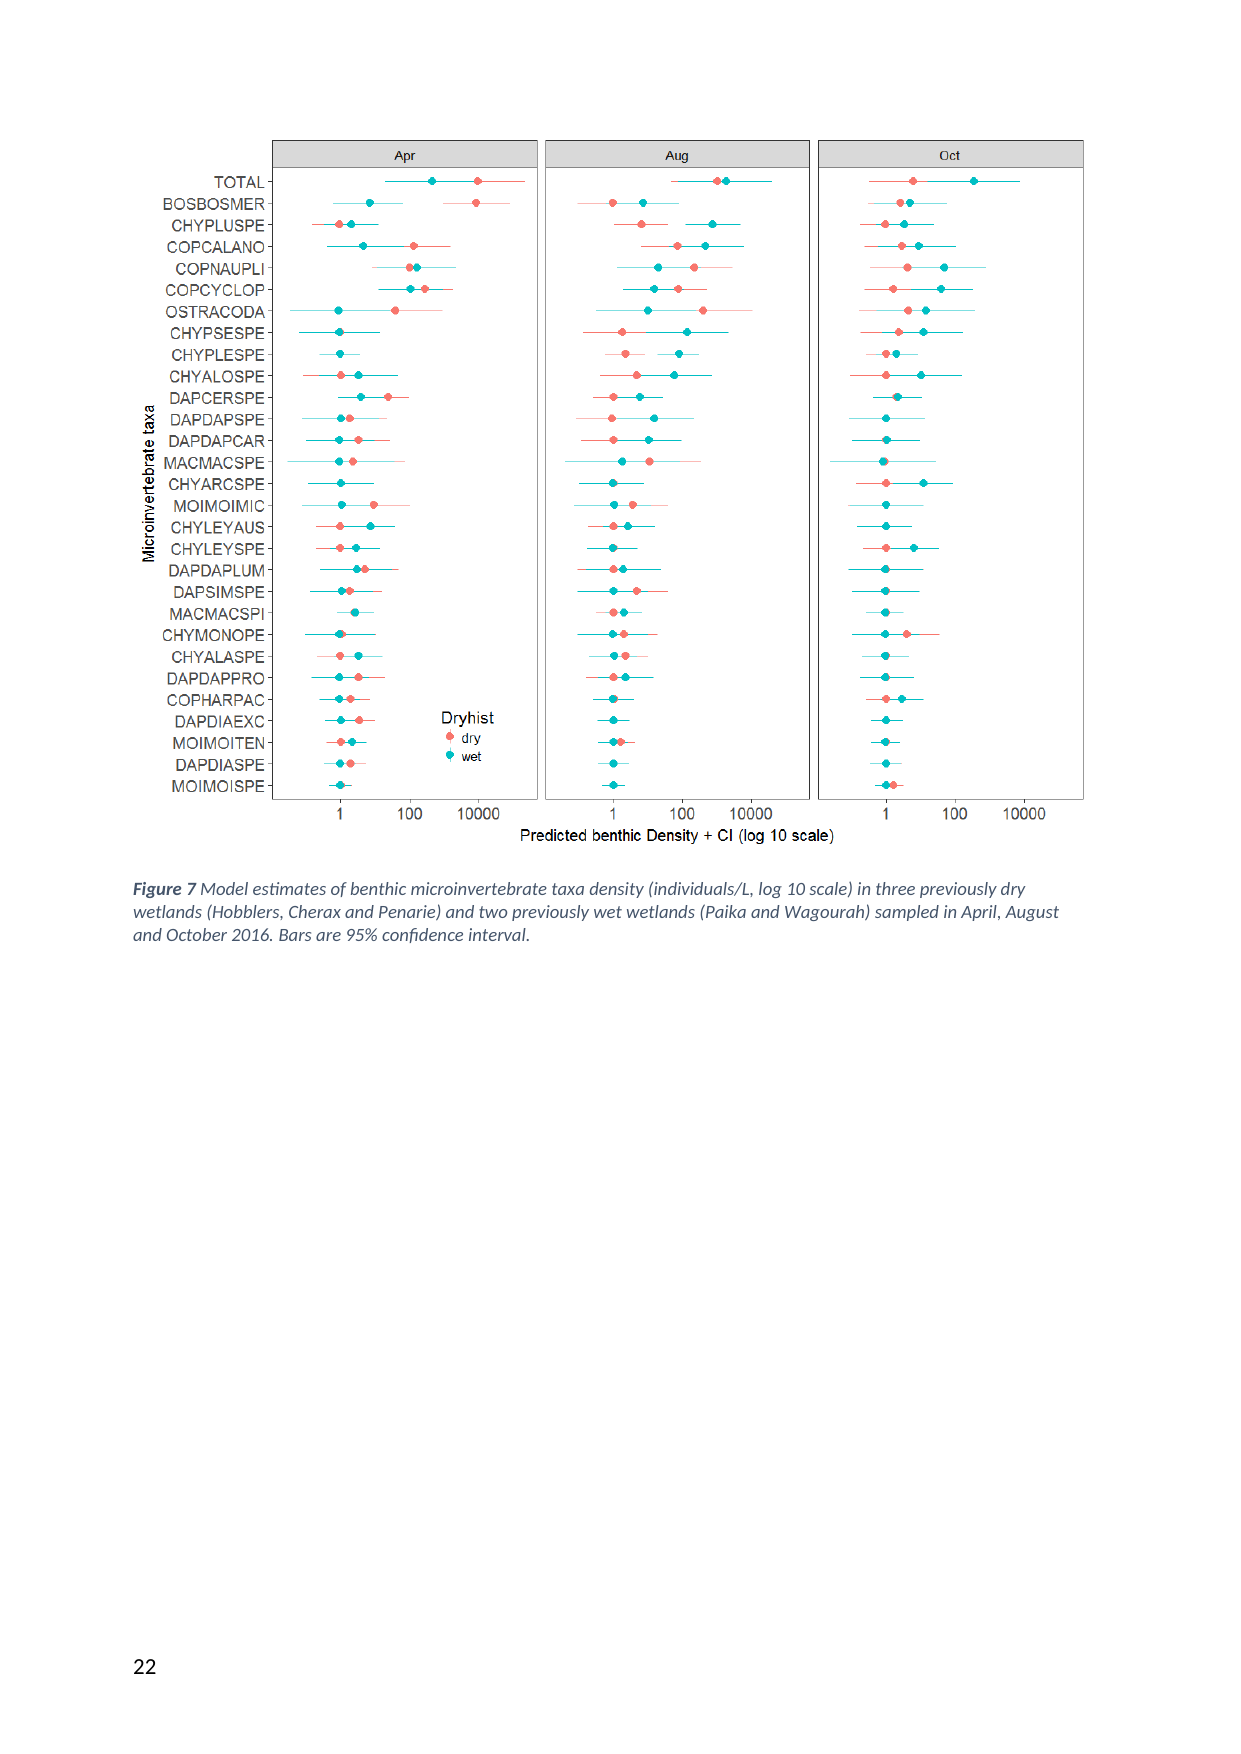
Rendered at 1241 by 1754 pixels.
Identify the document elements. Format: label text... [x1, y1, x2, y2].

text Figure 7 Model estimates of benthic microinvertebrate taxa density (individuals/L, log 10 scale) in three previously dry wetlands (Hobblers, Cherax and Penarie) and two previously wet wetlands (Paika and Wagourah) sampled in April, August and October 2016. Bars are 95% confidence interval. [133, 877, 1090, 946]
picture [132, 132, 1091, 851]
